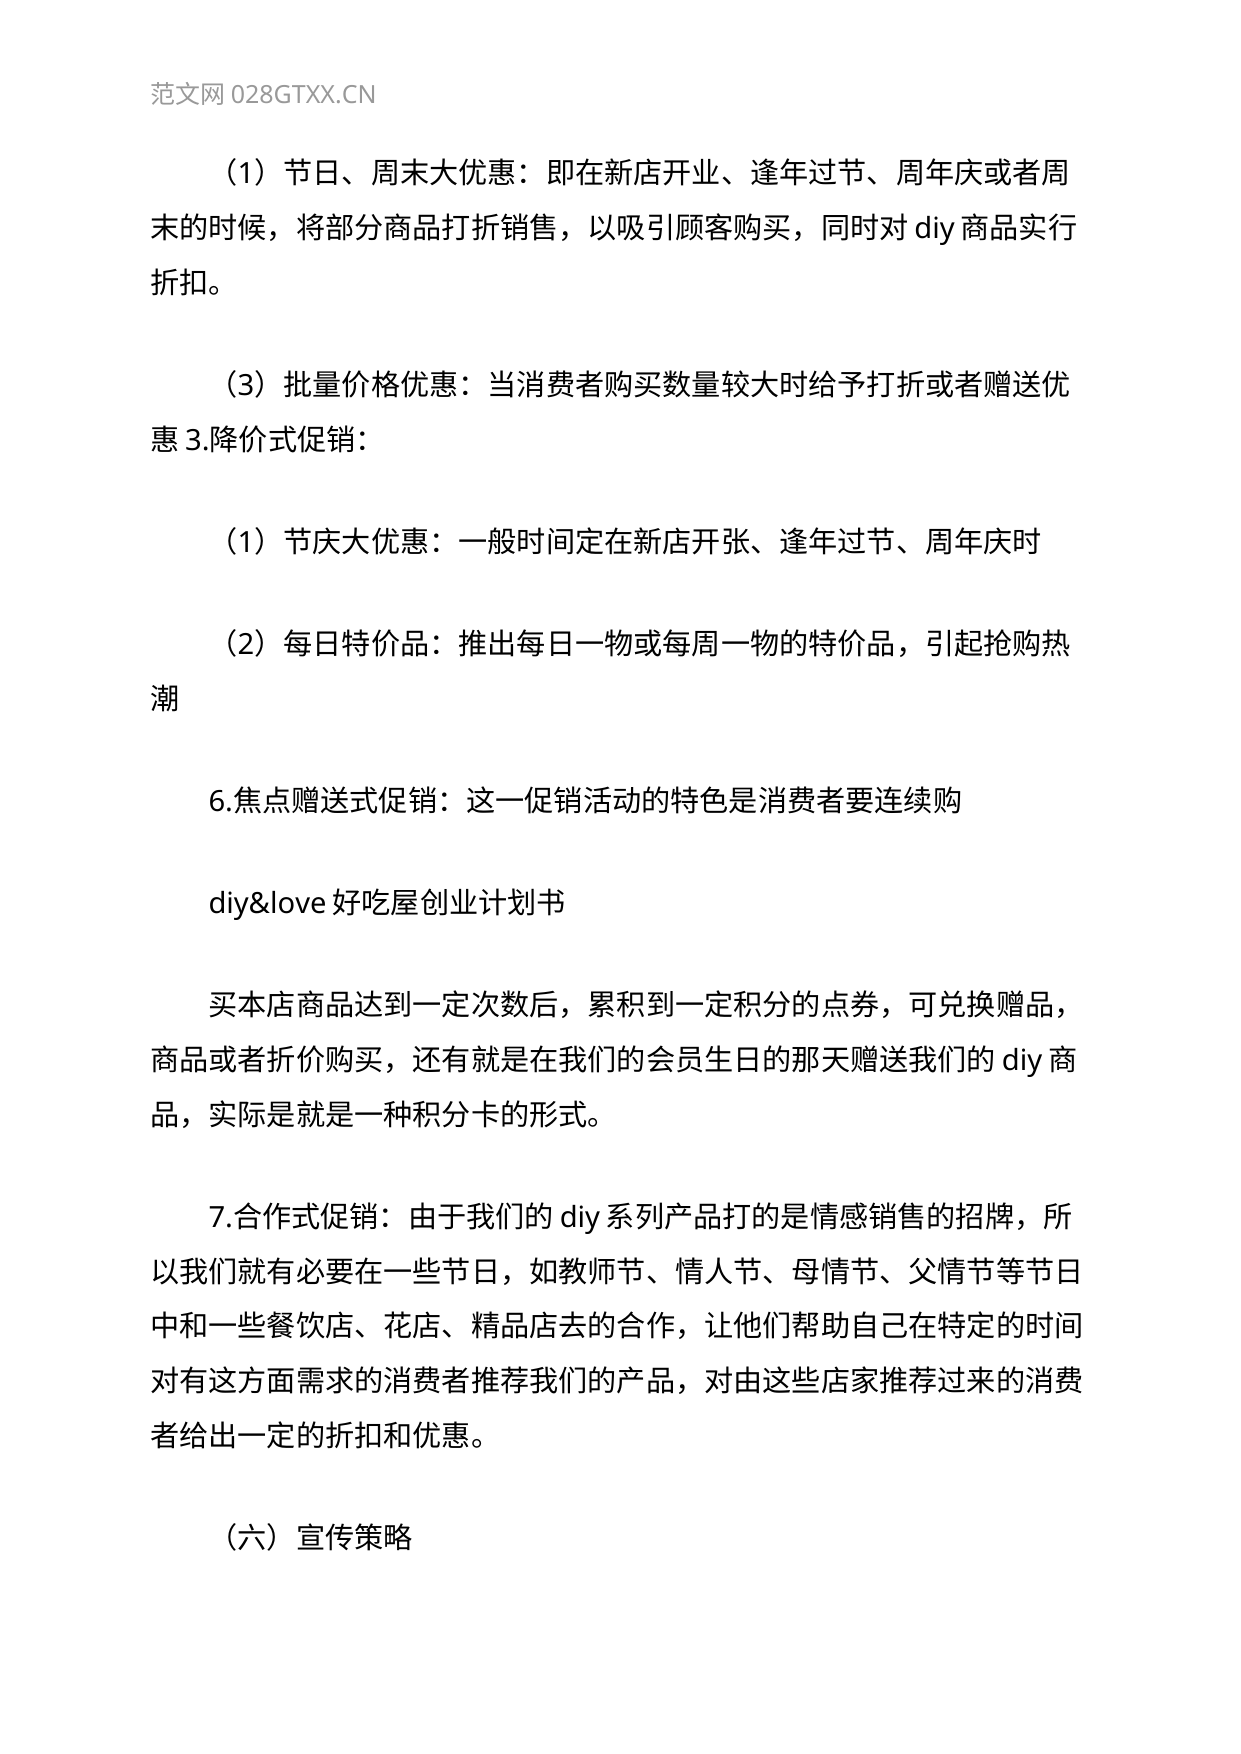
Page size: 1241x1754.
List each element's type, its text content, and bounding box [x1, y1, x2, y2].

text diy&love好吃屋创业计划书 [150, 879, 1090, 922]
text （3）批量价格优惠：当消费者购买数量较大时给予打折或者赠送优惠3.降价式促销： [150, 362, 1090, 459]
text 7.合作式促销：由于我们的diy系列产品打的是情感销售的招牌，所以我们就有必要在一些节日，如教师节、情人节、母情节、父情节等节日中和一些餐饮店、花店、精品店去的合作，让他们帮助自己在特定的时间对有这方面需求的消费者推荐我们的产品，对由这些店家推荐过来的消费者给出一定的折扣和优惠。 [150, 1193, 1090, 1455]
text （1）节庆大优惠：一般时间定在新店开张、逢年过节、周年庆时 [150, 519, 1090, 561]
text 6.焦点赠送式促销：这一促销活动的特色是消费者要连续购 [150, 777, 1090, 820]
text （六）宣传策略 [150, 1514, 1090, 1557]
text （1）节日、周末大优惠：即在新店开业、逢年过节、周年庆或者周末的时候，将部分商品打折销售，以吸引顾客购买，同时对diy商品实行折扣。 [150, 150, 1090, 302]
text （2）每日特价品：推出每日一物或每周一物的特价品，引起抢购热潮 [150, 621, 1090, 718]
text 买本店商品达到一定次数后，累积到一定积分的点券，可兑换赠品，商品或者折价购买，还有就是在我们的会员生日的那天赠送我们的diy商品，实际是就是一种积分卡的形式。 [150, 981, 1090, 1134]
